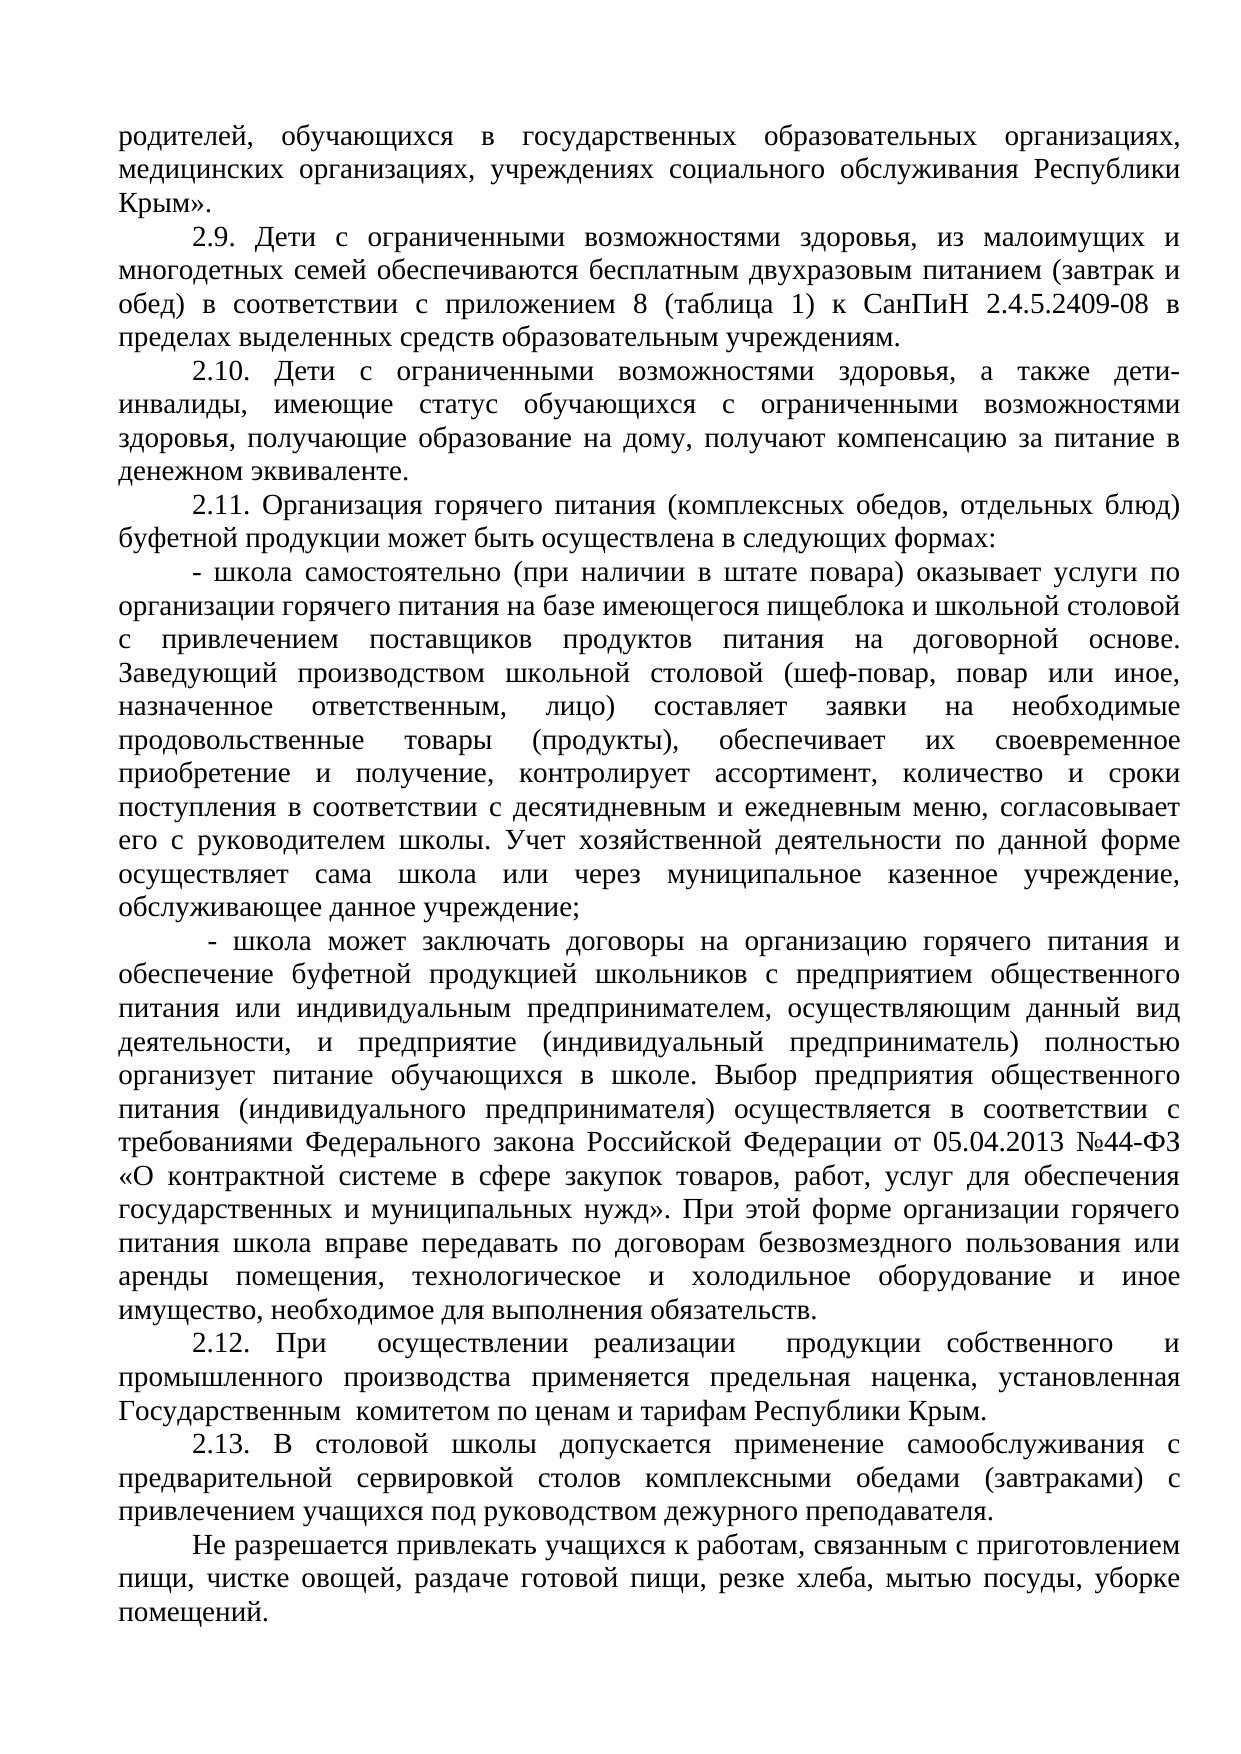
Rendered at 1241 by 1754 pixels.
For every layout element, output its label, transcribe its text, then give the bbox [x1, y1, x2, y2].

text 2.11. Организация горячего питания (комплексных обедов, отдельных блюд) буфетной продукции может быть осуществлена в следующих формах: [118, 487, 1181, 554]
text - школа может заключать договоры на организацию горячего питания и обеспечение буфетной продукцией школьников с предприятием общественного питания или индивидуальным предпринимателем, осуществляющим данный вид деятельности, и предприятие (индивидуальный предприниматель) полностью организует питание обучающихся в школе. Выбор предприятия общественного питания (индивидуального предпринимателя) осуществляется в соответствии с требованиями Федерального закона Российской Федерации от 05.04.2013 №44-ФЗ «О контрактной системе в сфере закупок товаров, работ, услуг для обеспечения государственных и муниципальных нужд». При этой форме организации горячего питания школа вправе передавать по договорам безвозмездного пользования или аренды помещения, технологическое и холодильное оборудование и иное имущество, необходимое для выполнения обязательств. [118, 923, 1181, 1326]
text 2.10. Дети с ограниченными возможностями здоровья, а также дети- инвалиды, имеющие статус обучающихся с ограниченными возможностями здоровья, получающие образование на дому, получают компенсацию за питание в денежном эквиваленте. [118, 353, 1181, 487]
text 2.13. В столовой школы допускается применение самообслуживания с предварительной сервировкой столов комплексными обедами (завтраками) с привлечением учащихся под руководством дежурного преподавателя. [118, 1426, 1181, 1527]
text - школа самостоятельно (при наличии в штате повара) оказывает услуги по организации горячего питания на базе имеющегося пищеблока и школьной столовой с привлечением поставщиков продуктов питания на договорной основе. Заведующий производством школьной столовой (шеф-повар, повар или иное, назначенное ответственным, лицо) составляет заявки на необходимые продовольственные товары (продукты), обеспечивает их своевременное приобретение и получение, контролирует ассортимент, количество и сроки поступления в соответствии с десятидневным и ежедневным меню, согласовывает его с руководителем школы. Учет хозяйственной деятельности по данной форме осуществляет сама школа или через муниципальное казенное учреждение, обслуживающее данное учреждение; [118, 554, 1181, 923]
text Не разрешается привлекать учащихся к работам, связанным с приготовлением пищи, чистке овощей, раздаче готовой пищи, резке хлеба, мытью посуды, уборке помещений. [118, 1527, 1181, 1627]
text 2.12. При осуществлении реализации продукции собственного и промышленного производства применяется предельная наценка, установленная Государственным комитетом по ценам и тарифам Республики Крым. [118, 1326, 1181, 1426]
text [118, 118, 1181, 219]
text 2.9. Дети с ограниченными возможностями здоровья, из малоимущих и многодетных семей обеспечиваются бесплатным двухразовым питанием (завтрак и обед) в соответствии с приложением 8 (таблица 1) к СанПиН 2.4.5.2409-08 в пределах выделенных средств образовательным учреждениям. [118, 219, 1181, 353]
